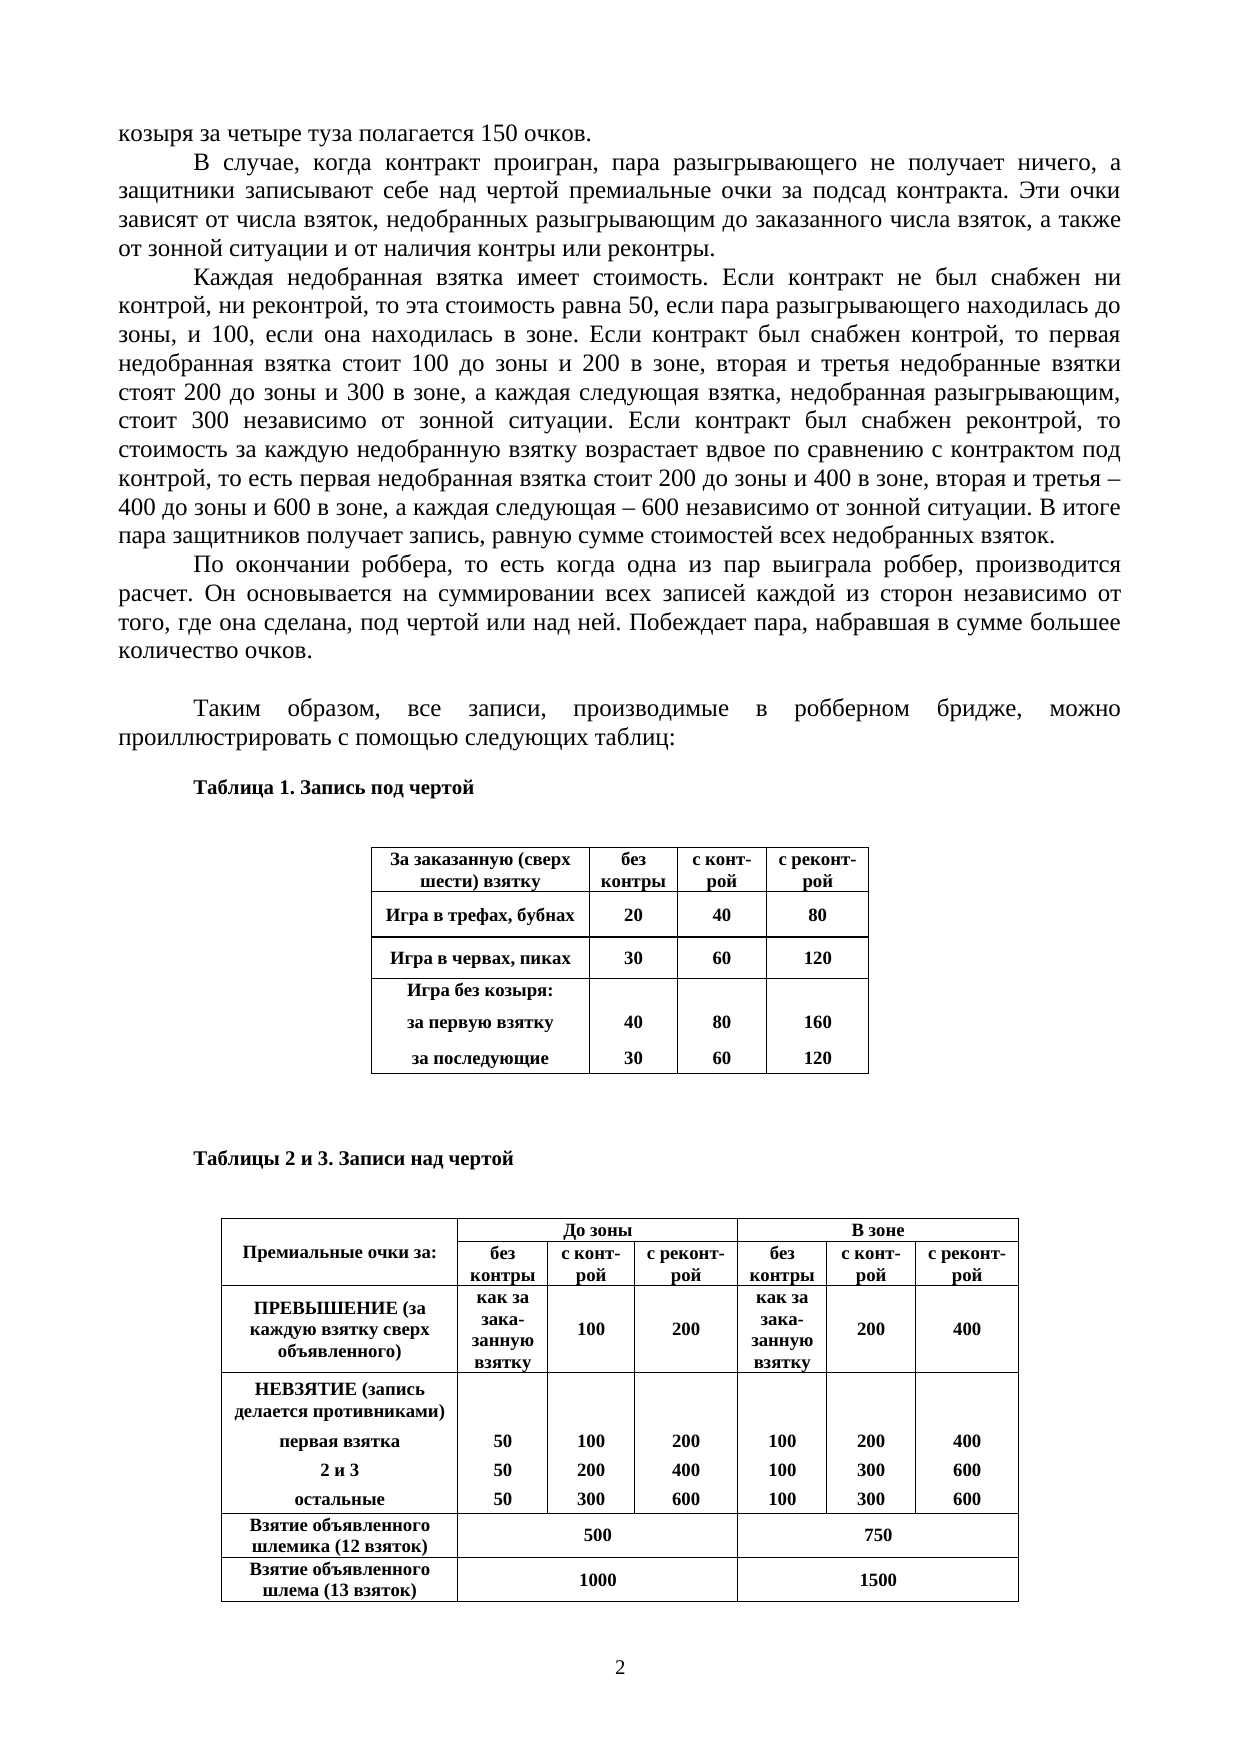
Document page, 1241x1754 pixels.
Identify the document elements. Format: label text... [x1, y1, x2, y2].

table_cell 60 [678, 938, 766, 978]
table_cell 20 [590, 892, 677, 936]
text Каждая недобранная взятка имеет стоимость. Если контракт не был снабжен ни контрой, ни реконтрой, то эта стоимость равна 50, если пара разыгрывающего находилась до зоны, и 100, если она находилась в зоне. Если контракт был снабжен контрой, то первая недобранная взятка стоит 100 до зоны и 200 в зоне, вторая и третья недобранные взятки стоят 200 до зоны и 300 в зоне, а каждая следующая взятка, недобранная разыгрывающим, стоит 300 независимо от зонной ситуации. Если контракт был снабжен реконтрой, то стоимость за каждую недобранную взятку возрастает вдвое по сравнению с контрактом под контрой, то есть первая недобранная взятка стоит 200 до зоны и 400 в зоне, вторая и третья – 400 до зоны и 600 в зоне, а каждая следующая – 600 независимо от зонной ситуации. В итоге пара защитников получает запись, равную сумме стоимостей всех недобранных взяток. [118, 262, 1122, 549]
table_cell [458, 1373, 547, 1426]
table_cell 200 [635, 1426, 737, 1455]
table_cell 30 [590, 938, 677, 978]
table_cell [916, 1373, 1018, 1426]
table_cell [590, 979, 677, 1001]
table_cell 600 [916, 1484, 1018, 1513]
table_cell [548, 1373, 634, 1426]
table_cell [827, 1373, 915, 1426]
table_cell 50 [458, 1426, 547, 1455]
table_header В зоне [738, 1219, 1018, 1241]
table_header с конт-рой [678, 848, 766, 891]
table_cell 50 [458, 1455, 547, 1484]
table_cell 40 [678, 892, 766, 936]
table_cell 80 [767, 892, 868, 936]
table_cell 750 [738, 1514, 1018, 1557]
table_cell НЕВЗЯТИЕ (запись делается противниками) [222, 1373, 457, 1426]
table_cell [738, 1373, 826, 1426]
table_cell как за зака-занную взятку [458, 1286, 547, 1372]
table_cell 100 [548, 1286, 634, 1372]
table_cell 30 [590, 1043, 677, 1073]
table_cell 50 [458, 1484, 547, 1513]
table_cell [635, 1373, 737, 1426]
table_cell 300 [827, 1455, 915, 1484]
table_cell ПРЕВЫШЕНИЕ (за каждую взятку сверх объявленного) [222, 1286, 457, 1372]
text Таблицы 2 и 3. Записи над чертой [118, 1146, 1122, 1170]
table_cell 100 [738, 1455, 826, 1484]
table_header без контры [590, 848, 677, 891]
table_cell [678, 979, 766, 1001]
table_cell Игра без козыря: [372, 979, 589, 1001]
text Таблица 1. Запись под чертой [118, 775, 1122, 799]
text Таким образом, все записи, производимые в робберном бридже, можно проиллюстрировать с помощью следующих таблиц: [118, 693, 1122, 751]
table_cell с реконт-рой [635, 1242, 737, 1285]
table_header За заказанную (сверх шести) взятку [372, 848, 589, 891]
table_cell без контры [738, 1242, 826, 1285]
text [118, 118, 1122, 147]
table_header До зоны [458, 1219, 737, 1241]
table_cell за последующие [372, 1043, 589, 1073]
text По окончании роббера, то есть когда одна из пар выиграла роббер, производится расчет. Он основывается на суммировании всех записей каждой из сторон независимо от того, где она сделана, под чертой или над ней. Побеждает пара, набравшая в сумме большее количество очков. [118, 549, 1122, 664]
table_cell 2 и 3 [222, 1455, 457, 1484]
table_cell как за зака-занную взятку [738, 1286, 826, 1372]
table_cell 100 [738, 1426, 826, 1455]
table_cell 200 [635, 1286, 737, 1372]
table_cell 200 [827, 1426, 915, 1455]
table_cell Взятие объявленного шлема (13 взяток) [222, 1558, 457, 1601]
text В случае, когда контракт проигран, пара разыгрывающего не получает ничего, а защитники записывают себе над чертой премиальные очки за подсад контракта. Эти очки зависят от числа взяток, недобранных разыгрывающим до заказанного числа взяток, а также от зонной ситуации и от наличия контры или реконтры. [118, 147, 1122, 262]
table_cell 120 [767, 1043, 868, 1073]
table_header Премиальные очки за: [222, 1219, 457, 1285]
table_cell Взятие объявленного шлемика (12 взяток) [222, 1514, 457, 1557]
table_cell 100 [738, 1484, 826, 1513]
table_cell 160 [767, 1001, 868, 1043]
table_cell 400 [916, 1286, 1018, 1372]
table_cell Игра в трефах, бубнах [372, 892, 589, 936]
table_cell остальные [222, 1484, 457, 1513]
table_cell с реконт-рой [916, 1242, 1018, 1285]
table_cell 100 [548, 1426, 634, 1455]
table_cell 200 [827, 1286, 915, 1372]
table_header с реконт-рой [767, 848, 868, 891]
table_cell 600 [916, 1455, 1018, 1484]
table_cell 120 [767, 938, 868, 978]
table_cell 400 [635, 1455, 737, 1484]
table_cell 40 [590, 1001, 677, 1043]
table_cell 300 [827, 1484, 915, 1513]
table_cell с конт-рой [827, 1242, 915, 1285]
table_cell 1000 [458, 1558, 737, 1601]
table_cell 400 [916, 1426, 1018, 1455]
table_cell 80 [678, 1001, 766, 1043]
table_cell за первую взятку [372, 1001, 589, 1043]
table_cell 300 [548, 1484, 634, 1513]
table_cell 600 [635, 1484, 737, 1513]
table_cell 200 [548, 1455, 634, 1484]
table_cell [767, 979, 868, 1001]
table_cell 60 [678, 1043, 766, 1073]
table_cell без контры [458, 1242, 547, 1285]
table_cell первая взятка [222, 1426, 457, 1455]
table_cell Игра в червах, пиках [372, 938, 589, 978]
table_cell 500 [458, 1514, 737, 1557]
table_cell с конт-рой [548, 1242, 634, 1285]
table_cell 1500 [738, 1558, 1018, 1601]
